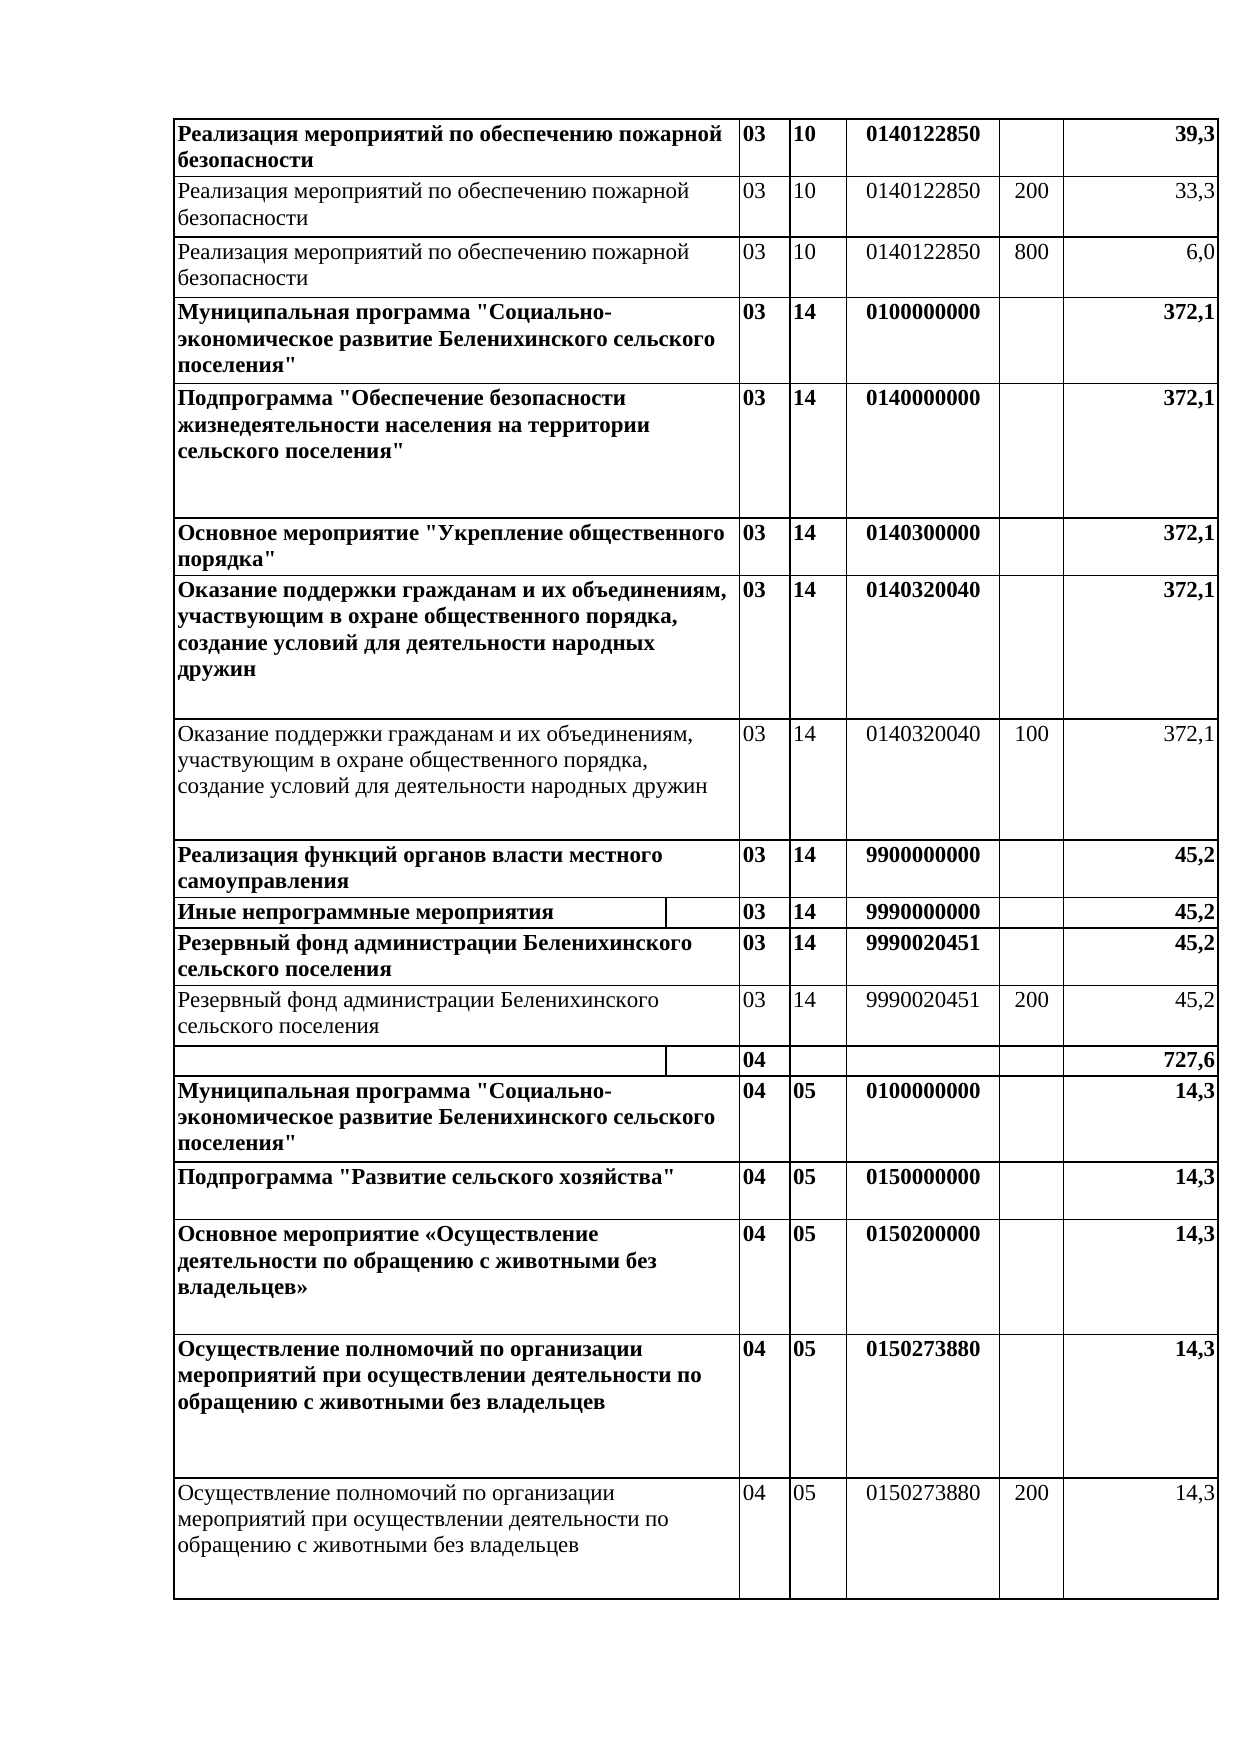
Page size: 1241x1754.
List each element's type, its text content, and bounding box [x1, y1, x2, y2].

table_cell 0150273880 [847, 1479, 999, 1598]
table_cell 39,3 [1064, 120, 1217, 176]
table_cell Иные непрограммные мероприятия [175, 898, 665, 927]
table_cell 14 [791, 898, 846, 927]
table_cell [667, 1047, 739, 1075]
table_cell Резервный фонд администрации Беленихинского сельского поселения [175, 986, 739, 1045]
table_cell 03 [740, 929, 789, 984]
table_cell 372,1 [1064, 298, 1217, 383]
table_cell 0100000000 [847, 298, 999, 383]
table_cell 03 [740, 720, 789, 839]
table_cell 04 [740, 1047, 789, 1075]
table_cell 03 [740, 384, 789, 517]
table_cell [1000, 298, 1063, 383]
table_cell [847, 1047, 999, 1075]
table_cell 04 [740, 1077, 789, 1161]
table_cell Реализация мероприятий по обеспечению пожарной безопасности [175, 238, 739, 297]
table_cell [1000, 898, 1063, 927]
table_cell [1000, 576, 1063, 718]
table_cell 9990020451 [847, 986, 999, 1045]
table_cell Резервный фонд администрации Беленихинского сельского поселения [175, 929, 739, 984]
table_cell 33,3 [1064, 177, 1217, 236]
table_cell [791, 1047, 846, 1075]
table_cell [1000, 519, 1063, 575]
table_cell 14 [791, 929, 846, 984]
table_cell 45,2 [1064, 929, 1217, 984]
table_cell 9990020451 [847, 929, 999, 984]
table_cell 10 [791, 238, 846, 297]
table_cell 100 [1000, 720, 1063, 839]
table_cell 14,3 [1064, 1335, 1217, 1477]
table_cell 14,3 [1064, 1077, 1217, 1161]
table_cell 372,1 [1064, 384, 1217, 517]
table_cell [1000, 1220, 1063, 1333]
table_cell Оказание поддержки гражданам и их объединениям, участвующим в охране общественного порядка, создание условий для деятельности народных дружин [175, 720, 739, 839]
table_cell Реализация мероприятий по обеспечению пожарной безопасности [175, 120, 739, 176]
table_cell 372,1 [1064, 720, 1217, 839]
table_cell 14,3 [1064, 1220, 1217, 1333]
table_cell 03 [740, 120, 789, 176]
table_cell Реализация мероприятий по обеспечению пожарной безопасности [175, 177, 739, 236]
table_cell 03 [740, 576, 789, 718]
table_cell Муниципальная программа "Социально-экономическое развитие Беленихинского сельского поселения" [175, 1077, 739, 1161]
table_cell [1000, 120, 1063, 176]
table_cell 14 [791, 384, 846, 517]
table_cell Основное мероприятие «Осуществление деятельности по обращению с животными без владельцев» [175, 1220, 739, 1333]
table_cell 10 [791, 120, 846, 176]
table_cell 800 [1000, 238, 1063, 297]
table_cell 14 [791, 576, 846, 718]
table_cell 03 [740, 177, 789, 236]
table_cell 05 [791, 1163, 846, 1219]
table_cell Подпрограмма "Развитие сельского хозяйства" [175, 1163, 739, 1219]
table_cell [1000, 841, 1063, 897]
table_cell [1000, 929, 1063, 984]
table_cell 05 [791, 1479, 846, 1598]
table_cell [1000, 1163, 1063, 1219]
table_cell 14 [791, 519, 846, 575]
table_cell 14,3 [1064, 1163, 1217, 1219]
table_cell 04 [740, 1335, 789, 1477]
table_cell 14,3 [1064, 1479, 1217, 1598]
table_cell 03 [740, 841, 789, 897]
table_cell Реализация функций органов власти местного самоуправления [175, 841, 739, 897]
table_cell 0140320040 [847, 576, 999, 718]
table_cell 03 [740, 898, 789, 927]
table_cell 03 [740, 986, 789, 1045]
table_cell 03 [740, 519, 789, 575]
table_cell 0140122850 [847, 177, 999, 236]
table_cell 03 [740, 238, 789, 297]
table_cell Осуществление полномочий по организации мероприятий при осуществлении деятельности по обращению с животными без владельцев [175, 1335, 739, 1477]
table_cell 05 [791, 1335, 846, 1477]
table_cell [1000, 1047, 1063, 1075]
table_cell 14 [791, 720, 846, 839]
table_cell 04 [740, 1163, 789, 1219]
table_cell 0150273880 [847, 1335, 999, 1477]
table_cell 14 [791, 298, 846, 383]
table_cell 9990000000 [847, 898, 999, 927]
table_cell 0100000000 [847, 1077, 999, 1161]
table_cell Основное мероприятие "Укрепление общественного порядка" [175, 519, 739, 575]
table_cell 0140000000 [847, 384, 999, 517]
table_cell 0140122850 [847, 238, 999, 297]
table_cell 372,1 [1064, 576, 1217, 718]
table_cell 45,2 [1064, 898, 1217, 927]
table_cell Подпрограмма "Обеспечение безопасности жизнедеятельности населения на территории сельского поселения" [175, 384, 739, 517]
table_cell 45,2 [1064, 986, 1217, 1045]
table_cell 14 [791, 841, 846, 897]
table_cell [1000, 1077, 1063, 1161]
table_cell 14 [791, 986, 846, 1045]
table_cell 0140300000 [847, 519, 999, 575]
table_cell [175, 1047, 665, 1075]
table_cell [1000, 1335, 1063, 1477]
table_cell 6,0 [1064, 238, 1217, 297]
table_cell 0150200000 [847, 1220, 999, 1333]
table_cell Осуществление полномочий по организации мероприятий при осуществлении деятельности по обращению с животными без владельцев [175, 1479, 739, 1598]
table_cell Оказание поддержки гражданам и их объединениям, участвующим в охране общественного порядка, создание условий для деятельности народных дружин [175, 576, 739, 718]
table_cell 45,2 [1064, 841, 1217, 897]
table_cell [667, 898, 739, 927]
table_cell 727,6 [1064, 1047, 1217, 1075]
table_cell 200 [1000, 986, 1063, 1045]
table_cell 05 [791, 1220, 846, 1333]
table_cell [1000, 384, 1063, 517]
table_cell 04 [740, 1479, 789, 1598]
table_cell 05 [791, 1077, 846, 1161]
table_cell 03 [740, 298, 789, 383]
table_cell 04 [740, 1220, 789, 1333]
table_cell 9900000000 [847, 841, 999, 897]
table_cell 200 [1000, 177, 1063, 236]
table_cell 372,1 [1064, 519, 1217, 575]
table_cell 200 [1000, 1479, 1063, 1598]
table_cell 0140320040 [847, 720, 999, 839]
table_cell Муниципальная программа "Социально-экономическое развитие Беленихинского сельского поселения" [175, 298, 739, 383]
table_cell 0140122850 [847, 120, 999, 176]
table_cell 10 [791, 177, 846, 236]
table_cell 0150000000 [847, 1163, 999, 1219]
